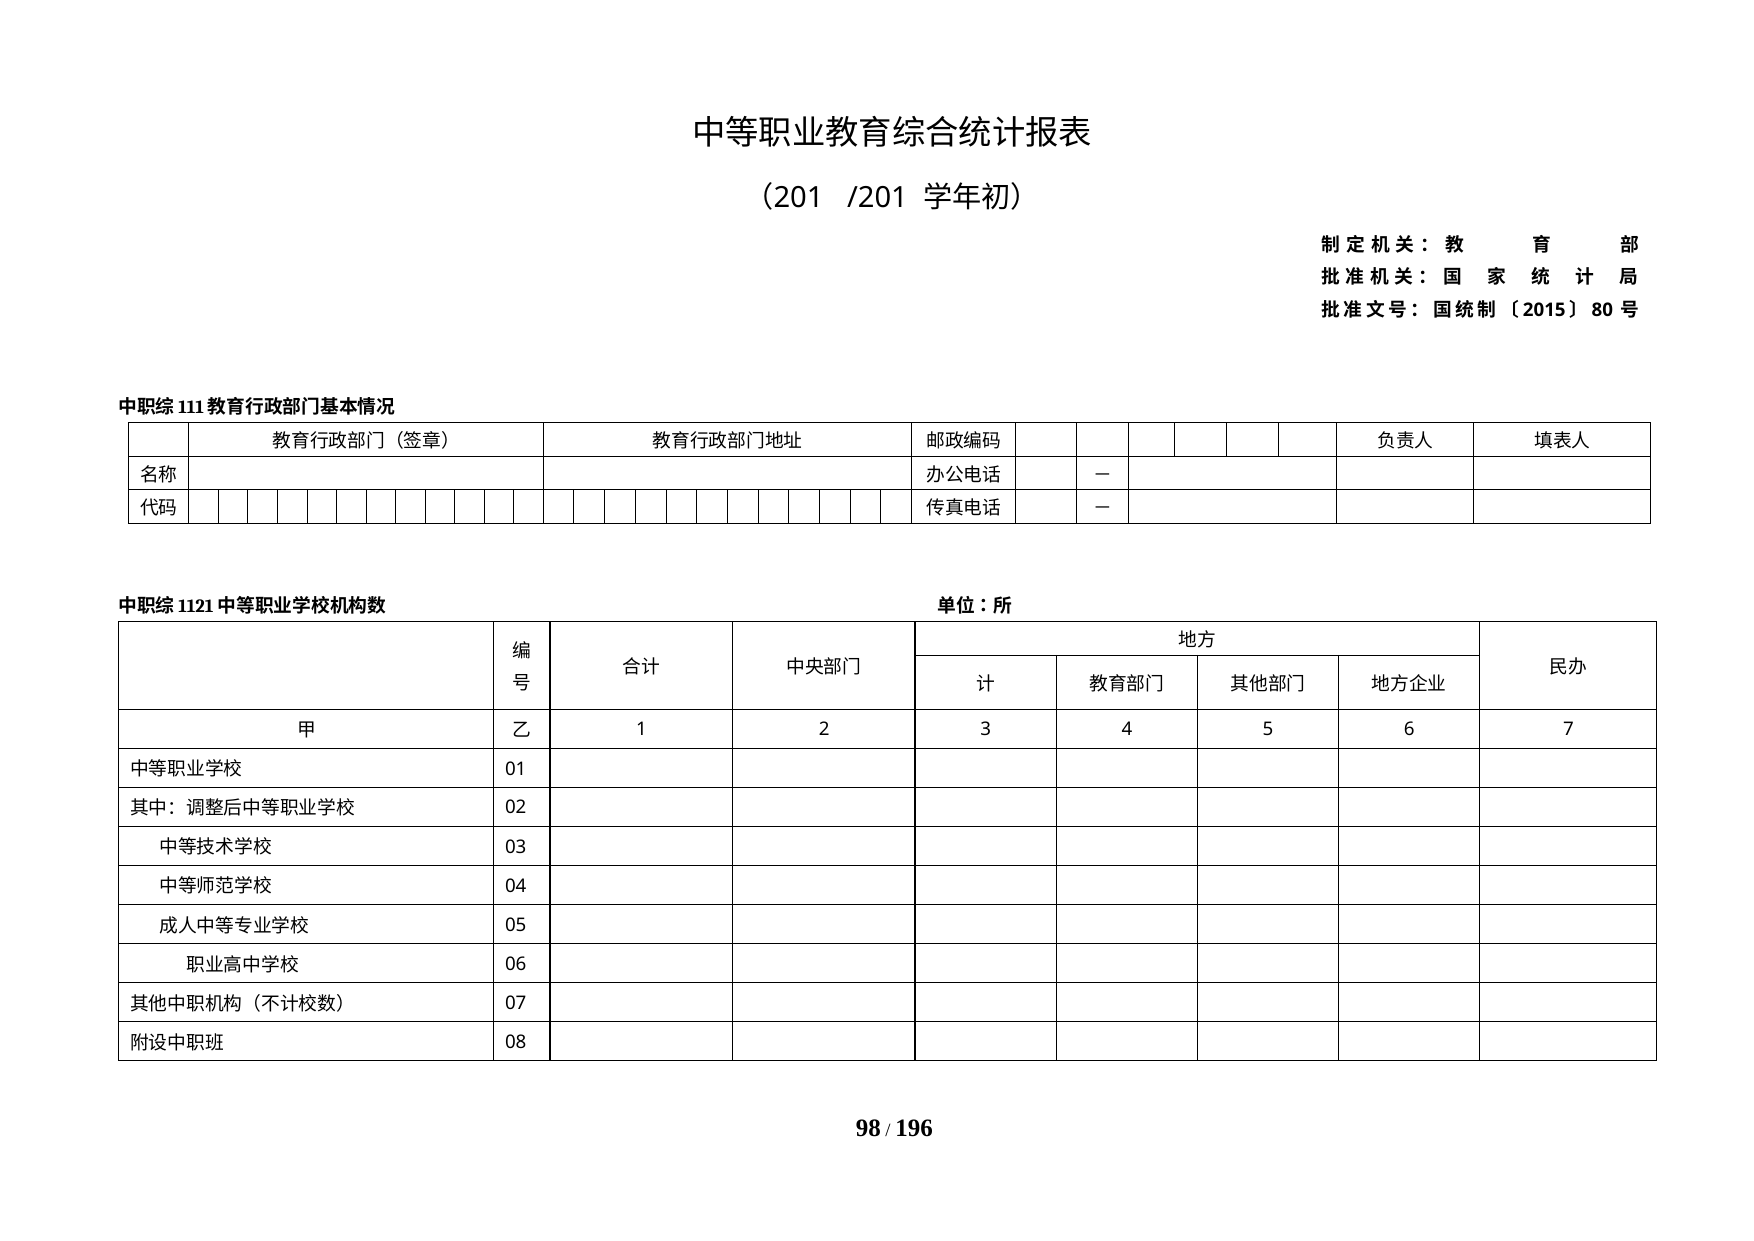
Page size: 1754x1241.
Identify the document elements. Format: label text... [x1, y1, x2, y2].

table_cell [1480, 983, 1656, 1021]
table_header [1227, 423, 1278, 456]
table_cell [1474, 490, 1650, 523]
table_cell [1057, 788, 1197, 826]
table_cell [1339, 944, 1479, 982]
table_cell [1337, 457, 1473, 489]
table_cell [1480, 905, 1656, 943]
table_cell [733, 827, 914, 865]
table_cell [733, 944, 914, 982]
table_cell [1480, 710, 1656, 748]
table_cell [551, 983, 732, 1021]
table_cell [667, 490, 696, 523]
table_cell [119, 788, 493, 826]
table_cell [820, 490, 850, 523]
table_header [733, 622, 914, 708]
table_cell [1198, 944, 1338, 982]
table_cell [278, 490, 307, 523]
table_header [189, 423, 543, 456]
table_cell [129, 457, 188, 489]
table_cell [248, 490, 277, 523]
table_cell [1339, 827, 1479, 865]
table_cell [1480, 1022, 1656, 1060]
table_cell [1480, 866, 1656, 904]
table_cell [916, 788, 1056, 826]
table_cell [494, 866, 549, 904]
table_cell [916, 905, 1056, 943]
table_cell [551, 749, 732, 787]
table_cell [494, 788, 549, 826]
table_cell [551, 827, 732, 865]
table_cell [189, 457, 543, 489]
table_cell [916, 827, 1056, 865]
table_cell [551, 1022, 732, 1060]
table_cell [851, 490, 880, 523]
text 中等职业教育综合统计报表 [118, 97, 1665, 162]
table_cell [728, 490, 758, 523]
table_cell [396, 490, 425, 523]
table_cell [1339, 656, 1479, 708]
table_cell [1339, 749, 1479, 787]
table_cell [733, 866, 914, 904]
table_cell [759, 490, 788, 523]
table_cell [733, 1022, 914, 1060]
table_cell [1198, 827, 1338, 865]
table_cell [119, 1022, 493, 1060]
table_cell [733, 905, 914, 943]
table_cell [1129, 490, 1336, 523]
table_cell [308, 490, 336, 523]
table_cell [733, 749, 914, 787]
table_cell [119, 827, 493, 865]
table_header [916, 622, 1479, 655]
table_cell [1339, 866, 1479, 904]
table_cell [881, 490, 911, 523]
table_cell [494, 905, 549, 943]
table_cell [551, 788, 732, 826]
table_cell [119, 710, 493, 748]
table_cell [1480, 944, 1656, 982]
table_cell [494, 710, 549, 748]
subtitle 中职综111教育行政部门基本情况 [118, 389, 1665, 422]
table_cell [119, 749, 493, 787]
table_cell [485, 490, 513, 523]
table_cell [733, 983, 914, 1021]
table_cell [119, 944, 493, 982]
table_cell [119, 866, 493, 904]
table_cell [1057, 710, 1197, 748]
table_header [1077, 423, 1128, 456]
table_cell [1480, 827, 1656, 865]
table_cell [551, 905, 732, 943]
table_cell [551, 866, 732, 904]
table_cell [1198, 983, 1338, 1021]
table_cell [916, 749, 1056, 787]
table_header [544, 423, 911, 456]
text 制定机关：教 育 部 [1321, 227, 1639, 259]
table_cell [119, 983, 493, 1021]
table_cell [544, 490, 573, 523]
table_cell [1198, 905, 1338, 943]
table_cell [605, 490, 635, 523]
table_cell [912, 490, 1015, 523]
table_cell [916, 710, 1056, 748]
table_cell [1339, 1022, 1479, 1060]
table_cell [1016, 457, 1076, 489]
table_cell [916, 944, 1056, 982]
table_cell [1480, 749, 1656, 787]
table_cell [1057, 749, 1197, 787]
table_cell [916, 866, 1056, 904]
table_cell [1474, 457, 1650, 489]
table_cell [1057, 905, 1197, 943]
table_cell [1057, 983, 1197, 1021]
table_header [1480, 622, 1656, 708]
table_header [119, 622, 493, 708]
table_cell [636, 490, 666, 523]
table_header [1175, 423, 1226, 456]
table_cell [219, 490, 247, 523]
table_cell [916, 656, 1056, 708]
text 批准文号：国统制〔2015〕80号 [1321, 292, 1639, 324]
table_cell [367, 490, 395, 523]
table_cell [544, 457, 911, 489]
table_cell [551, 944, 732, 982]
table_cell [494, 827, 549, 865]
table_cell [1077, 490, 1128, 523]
list /201 学年初） [118, 162, 1665, 227]
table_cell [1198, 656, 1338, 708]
subtitle 中职综1121中等职业学校机构数 单位：所 [118, 589, 1665, 621]
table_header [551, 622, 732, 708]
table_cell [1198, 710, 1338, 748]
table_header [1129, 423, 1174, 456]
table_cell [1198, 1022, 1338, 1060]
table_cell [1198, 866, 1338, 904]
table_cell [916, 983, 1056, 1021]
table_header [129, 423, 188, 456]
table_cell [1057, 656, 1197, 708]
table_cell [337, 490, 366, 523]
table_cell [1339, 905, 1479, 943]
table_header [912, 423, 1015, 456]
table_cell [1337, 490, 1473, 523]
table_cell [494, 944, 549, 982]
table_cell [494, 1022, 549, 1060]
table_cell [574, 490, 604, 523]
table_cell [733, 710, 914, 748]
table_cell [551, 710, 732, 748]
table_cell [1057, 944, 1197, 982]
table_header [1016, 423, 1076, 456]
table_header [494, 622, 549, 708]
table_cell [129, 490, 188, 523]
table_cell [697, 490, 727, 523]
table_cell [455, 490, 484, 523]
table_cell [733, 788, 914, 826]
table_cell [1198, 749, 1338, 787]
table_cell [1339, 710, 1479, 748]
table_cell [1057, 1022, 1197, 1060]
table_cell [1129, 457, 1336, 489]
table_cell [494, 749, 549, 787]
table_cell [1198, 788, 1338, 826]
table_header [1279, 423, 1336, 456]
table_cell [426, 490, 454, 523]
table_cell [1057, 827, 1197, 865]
text 批准机关：国 家 统 计 局 [1321, 259, 1639, 292]
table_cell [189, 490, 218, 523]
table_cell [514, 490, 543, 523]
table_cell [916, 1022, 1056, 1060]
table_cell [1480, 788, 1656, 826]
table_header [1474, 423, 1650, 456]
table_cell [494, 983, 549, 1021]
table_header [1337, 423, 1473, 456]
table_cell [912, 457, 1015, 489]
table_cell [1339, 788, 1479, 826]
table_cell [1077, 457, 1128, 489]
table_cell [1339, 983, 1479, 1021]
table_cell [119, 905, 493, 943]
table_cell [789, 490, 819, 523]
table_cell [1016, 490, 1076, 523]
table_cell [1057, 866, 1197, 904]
